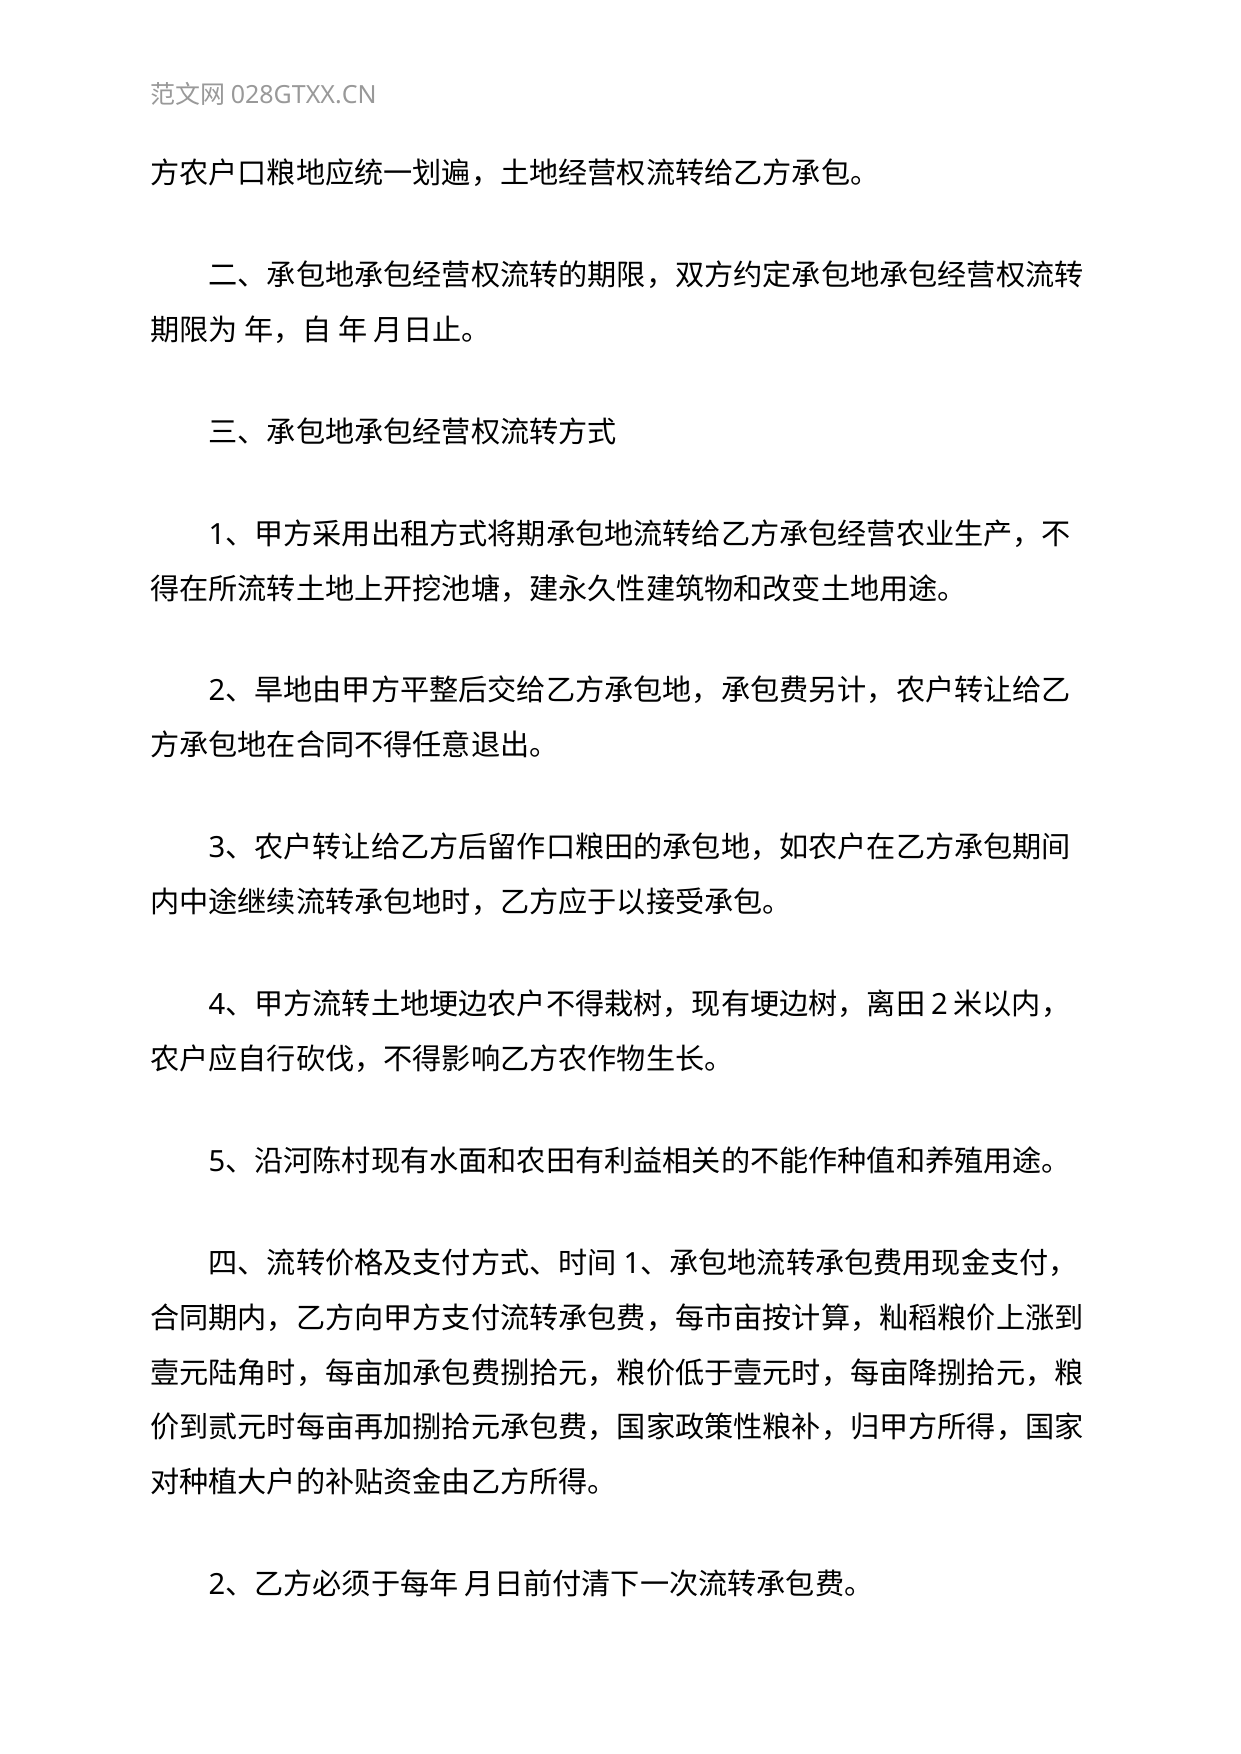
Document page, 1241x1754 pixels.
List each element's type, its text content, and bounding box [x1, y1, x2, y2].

text 2、旱地由甲方平整后交给乙方承包地，承包费另计，农户转让给乙方承包地在合同不得任意退出。 [150, 667, 1090, 764]
text 3、农户转让给乙方后留作口粮田的承包地，如农户在乙方承包期间内中途继续流转承包地时，乙方应于以接受承包。 [150, 824, 1090, 921]
text 二、承包地承包经营权流转的期限，双方约定承包地承包经营权流转期限为 年，自 年 月日止。 [150, 252, 1090, 349]
text 1、甲方采用出租方式将期承包地流转给乙方承包经营农业生产，不得在所流转土地上开挖池塘，建永久性建筑物和改变土地用途。 [150, 510, 1090, 607]
text 4、甲方流转土地埂边农户不得栽树，现有埂边树，离田2米以内，农户应自行砍伐，不得影响乙方农作物生长。 [150, 981, 1090, 1078]
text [150, 150, 1090, 192]
text 三、承包地承包经营权流转方式 [150, 408, 1090, 451]
text 四、流转价格及支付方式、时间 1、承包地流转承包费用现金支付，合同期内，乙方向甲方支付流转承包费，每市亩按计算，籼稻粮价上涨到壹元陆角时，每亩加承包费捌拾元，粮价低于壹元时，每亩降捌拾元，粮价到贰元时每亩再加捌拾元承包费，国家政策性粮补，归甲方所得，国家对种植大户的补贴资金由乙方所得。 [150, 1239, 1090, 1501]
text 5、沿河陈村现有水面和农田有利益相关的不能作种值和养殖用途。 [150, 1137, 1090, 1180]
text 2、乙方必须于每年 月日前付清下一次流转承包费。 [150, 1561, 1090, 1603]
